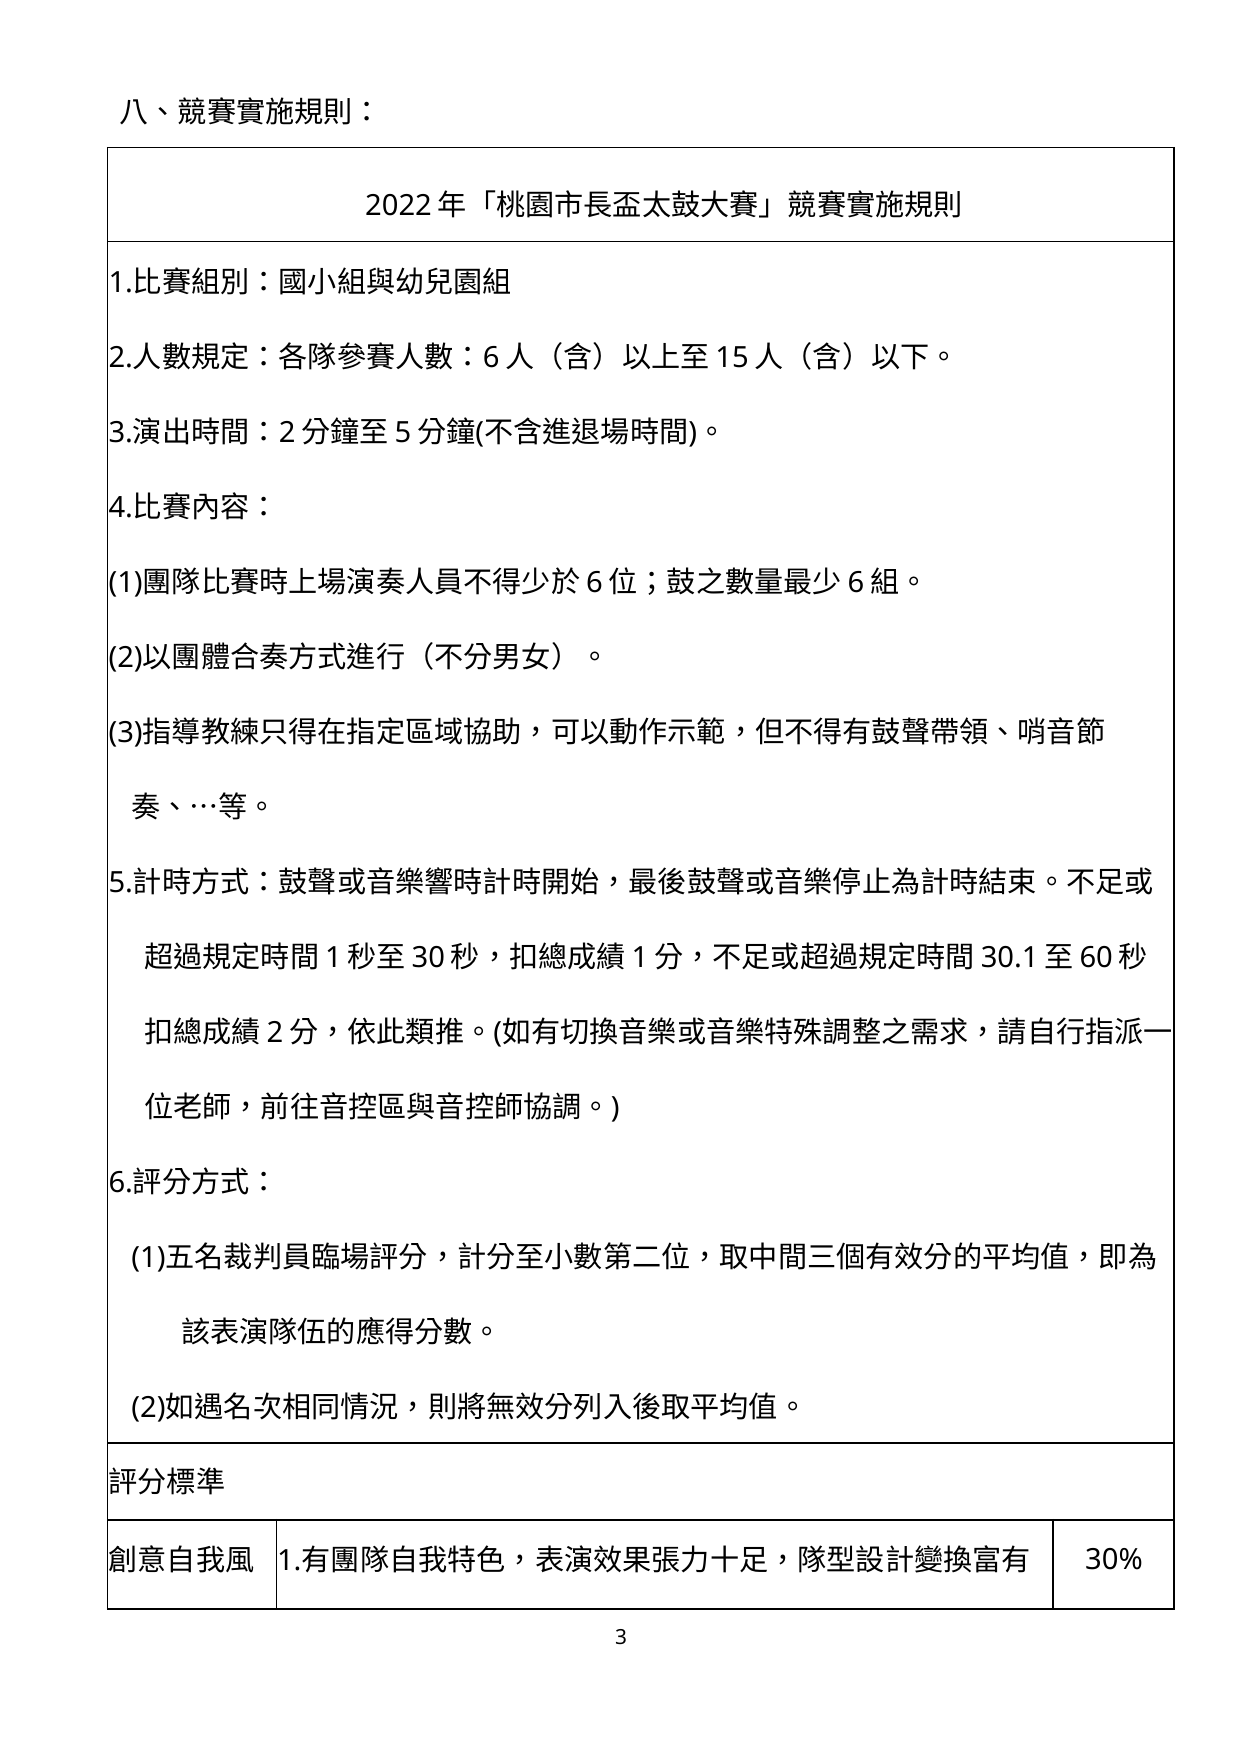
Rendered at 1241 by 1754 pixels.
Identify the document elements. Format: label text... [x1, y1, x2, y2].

table_cell 創意自我風格與節目效果 [108, 1521, 276, 1608]
table_cell 30% [1054, 1521, 1173, 1608]
table_cell 1.比賽組別：國小組與幼兒園組 2.人數規定：各隊參賽人數：6人（含）以上至15人（含）以下。 3.演出時間：2分鐘至5分鐘(不含進退場時間)。 4.比賽內容： (1)團隊比賽時上場演奏人員不得少於6位；鼓之數量最少6組。 (2)以團體合奏方式進行（不分男女）。 (3)指導教練只得在指定區域協助，可以動作示範，但不得有鼓聲帶領、哨音節 奏、…等。 5.計時方式：鼓聲或音樂響時計時開始，最後鼓聲或音樂停止為計時結束。不足或超過規定時間1秒至30秒，扣總成績1分，不足或超過規定時間30.1至60秒扣總成績2分，依此類推。(如有切換音樂或音樂特殊調整之需求，請自行指派一位老師，前往音控區與音控師協調。) 6.評分方式： (1)五名裁判員臨場評分，計分至小數第二位，取中間三個有效分的平均值，即為該表演隊伍的應得分數。 (2)如遇名次相同情況，則將無效分列入後取平均值。 [108, 242, 1173, 1442]
table_header 2022年「桃園市長盃太鼓大賽」競賽實施規則 [108, 148, 1173, 241]
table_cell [277, 1521, 1052, 1608]
text 八、競賽實施規則： [119, 72, 1167, 147]
table_cell 評分標準 [108, 1444, 1173, 1519]
